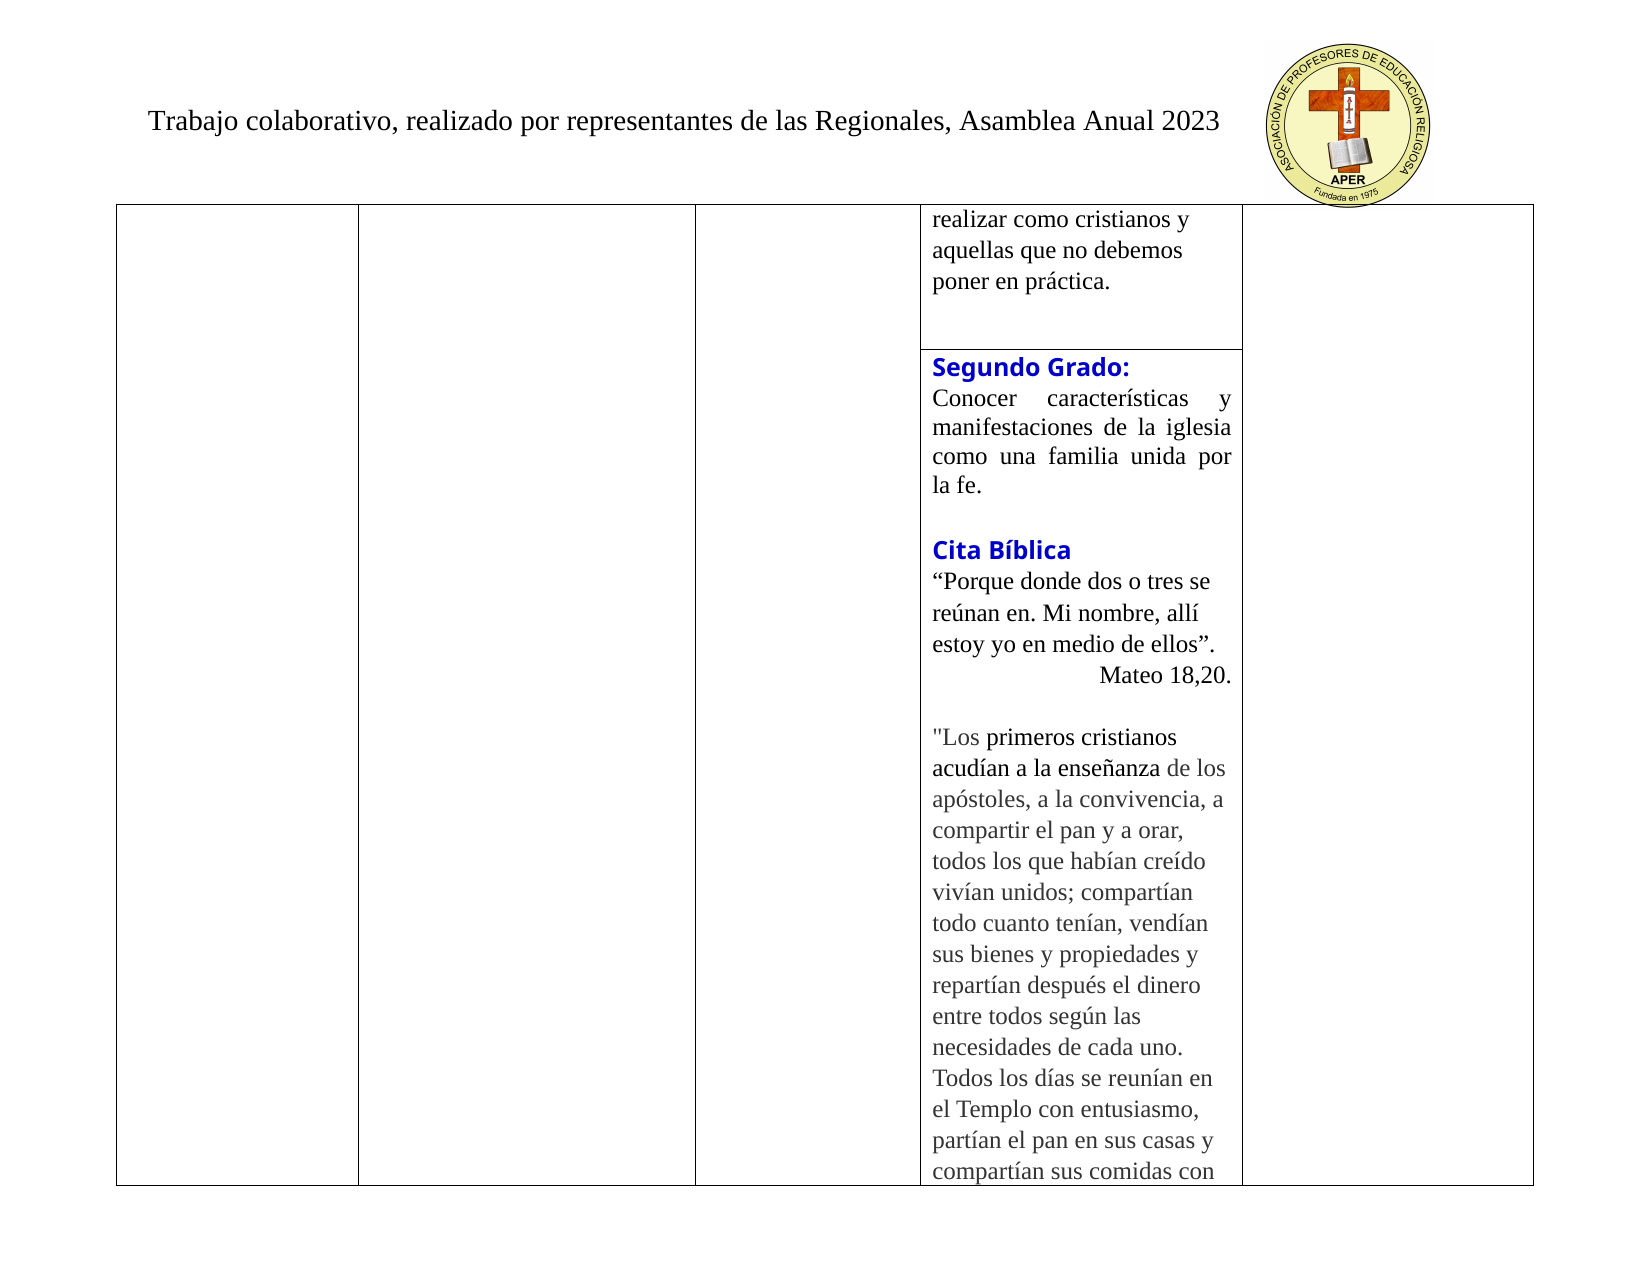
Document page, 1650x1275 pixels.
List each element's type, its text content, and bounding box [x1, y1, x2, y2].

picture [1262, 205, 1435, 213]
picture [1262, 39, 1435, 204]
